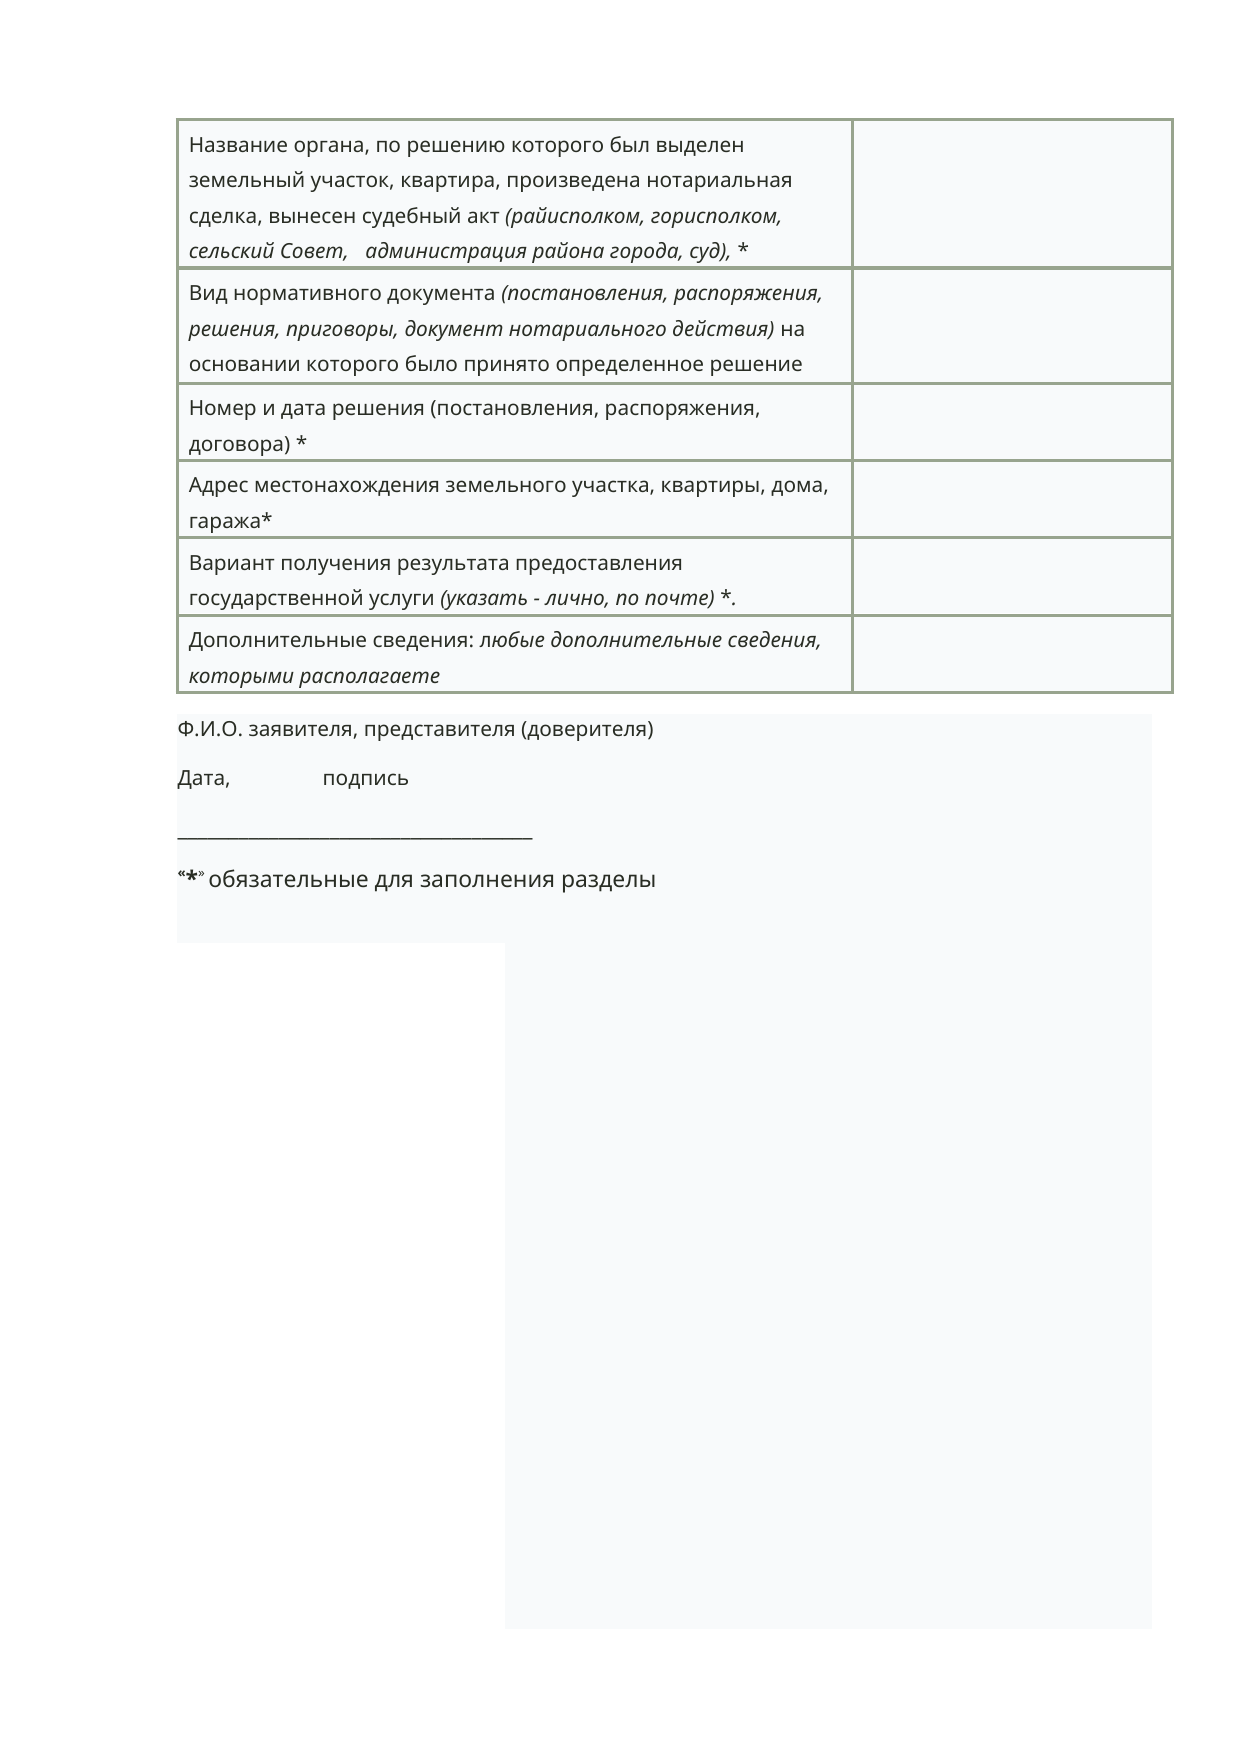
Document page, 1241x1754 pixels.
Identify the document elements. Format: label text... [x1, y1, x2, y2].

table_cell [854, 617, 1171, 691]
text ___________________________________ [177, 812, 1152, 843]
table_cell Вид нормативного документа (постановления, распоряжения, решения, приговоры, документ нотариального действия) на основании которого было принято определенное решение [179, 270, 851, 382]
table_cell [854, 539, 1171, 613]
table_cell [854, 270, 1171, 382]
text Дата, подпись [177, 763, 1152, 791]
table_cell [854, 385, 1171, 459]
text «*» обязательные для заполнения разделы [177, 863, 1152, 894]
table_cell Номер и дата решения (постановления, распоряжения, договора) * [179, 385, 851, 459]
text Ф.И.О. заявителя, представителя (доверителя) [177, 714, 1152, 743]
table_cell Дополнительные сведения: любые дополнительные сведения, которыми располагаете [179, 617, 851, 691]
table_cell Адрес местонахождения земельного участка, квартиры, дома, гаража* [179, 462, 851, 536]
table_cell [854, 462, 1171, 536]
table_cell [854, 121, 1171, 266]
table_cell Вариант получения результата предоставления государственной услуги (указать - лично, по почте) *. [179, 539, 851, 613]
table_cell Название органа, по решению которого был выделен земельный участок, квартира, произведена нотариальная сделка, вынесен судебный акт (райисполком, горисполком, сельский Совет, администрация района города, суд), * [179, 121, 851, 266]
